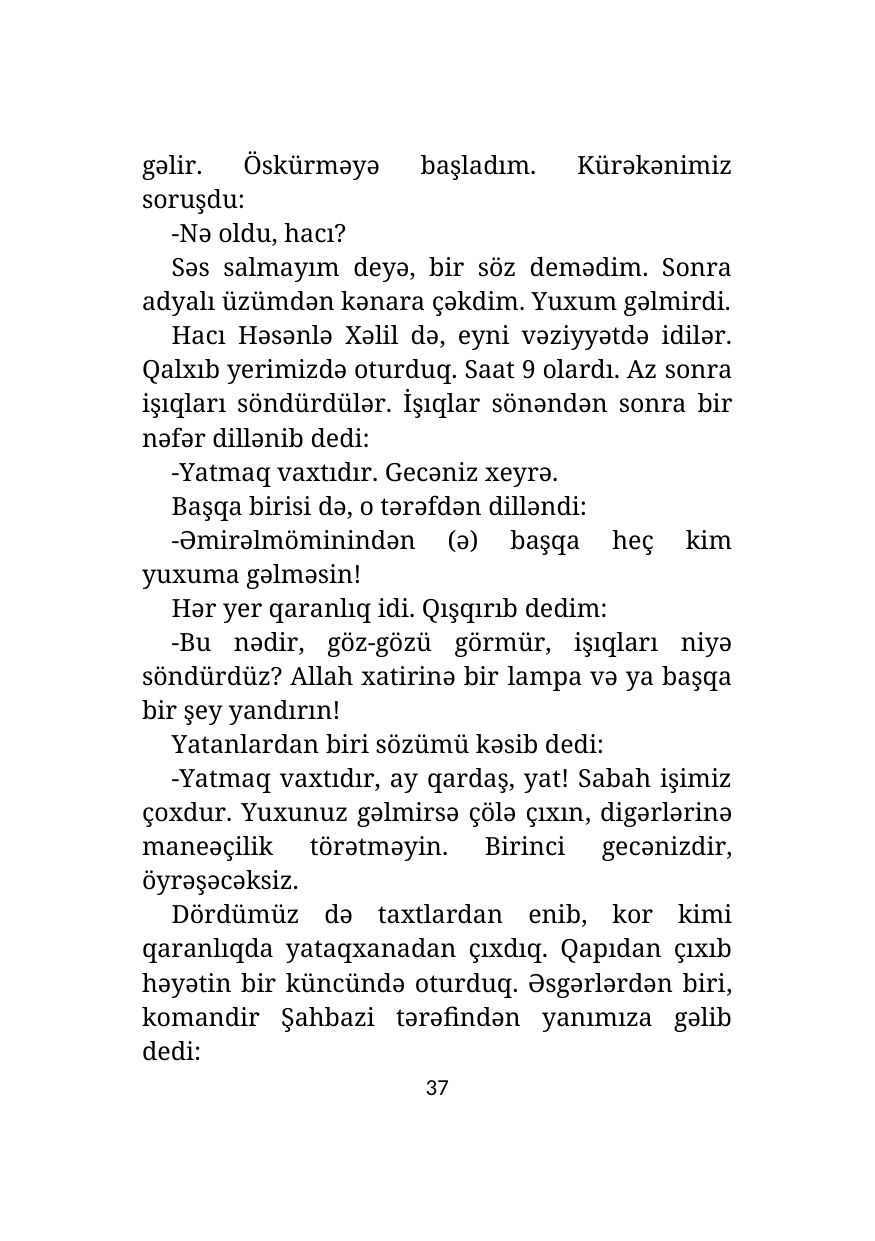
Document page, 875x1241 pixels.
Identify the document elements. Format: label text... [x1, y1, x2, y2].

text Yatanlardan biri sözümü kəsib dedi: [142, 727, 732, 761]
text Hacı Həsənlə Xəlil də, eyni vəziyyətdə idilər. Qalxıb yerimizdə oturduq. Saat 9 olardı. Az sonra işıqları söndürdülər. İşıqlar sönəndən sonra bir nəfər dillənib dedi: [142, 318, 732, 454]
text Dördümüz də taxtlardan enib, kor kimi qaranlıqda yataqxanadan çıxdıq. Qapıdan çıxıb həyətin bir küncündə oturduq. Əsgərlərdən biri, komandir Şahbazi tərəfindən yanımıza gəlib dedi: [142, 897, 732, 1067]
text -Yatmaq vaxtıdır. Gecəniz xeyrə. [142, 454, 732, 488]
text -Əmirəlmöminindən (ə) başqa heç kim yuxuma gəlməsin! [142, 522, 732, 591]
text -Yatmaq vaxtıdır, ay qardaş, yat! Sabah işimiz çoxdur. Yuxunuz gəlmirsə çölə çıxın, digərlərinə maneəçilik törətməyin. Birinci gecənizdir, öyrəşəcəksiz. [142, 761, 732, 897]
text Başqa birisi də, o tərəfdən dilləndi: [142, 488, 732, 522]
text -Nə oldu, hacı? [142, 216, 732, 250]
text Hər yer qaranlıq idi. Qışqırıb dedim: [142, 591, 732, 624]
text -Bu nədir, göz-gözü görmür, işıqları niyə söndürdüz? Allah xatirinə bir lampa və ya başqa bir şey yandırın! [142, 624, 732, 727]
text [142, 148, 732, 216]
text Səs salmayım deyə, bir söz demədim. Sonra adyalı üzümdən kənara çəkdim. Yuxum gəlmirdi. [142, 250, 732, 318]
